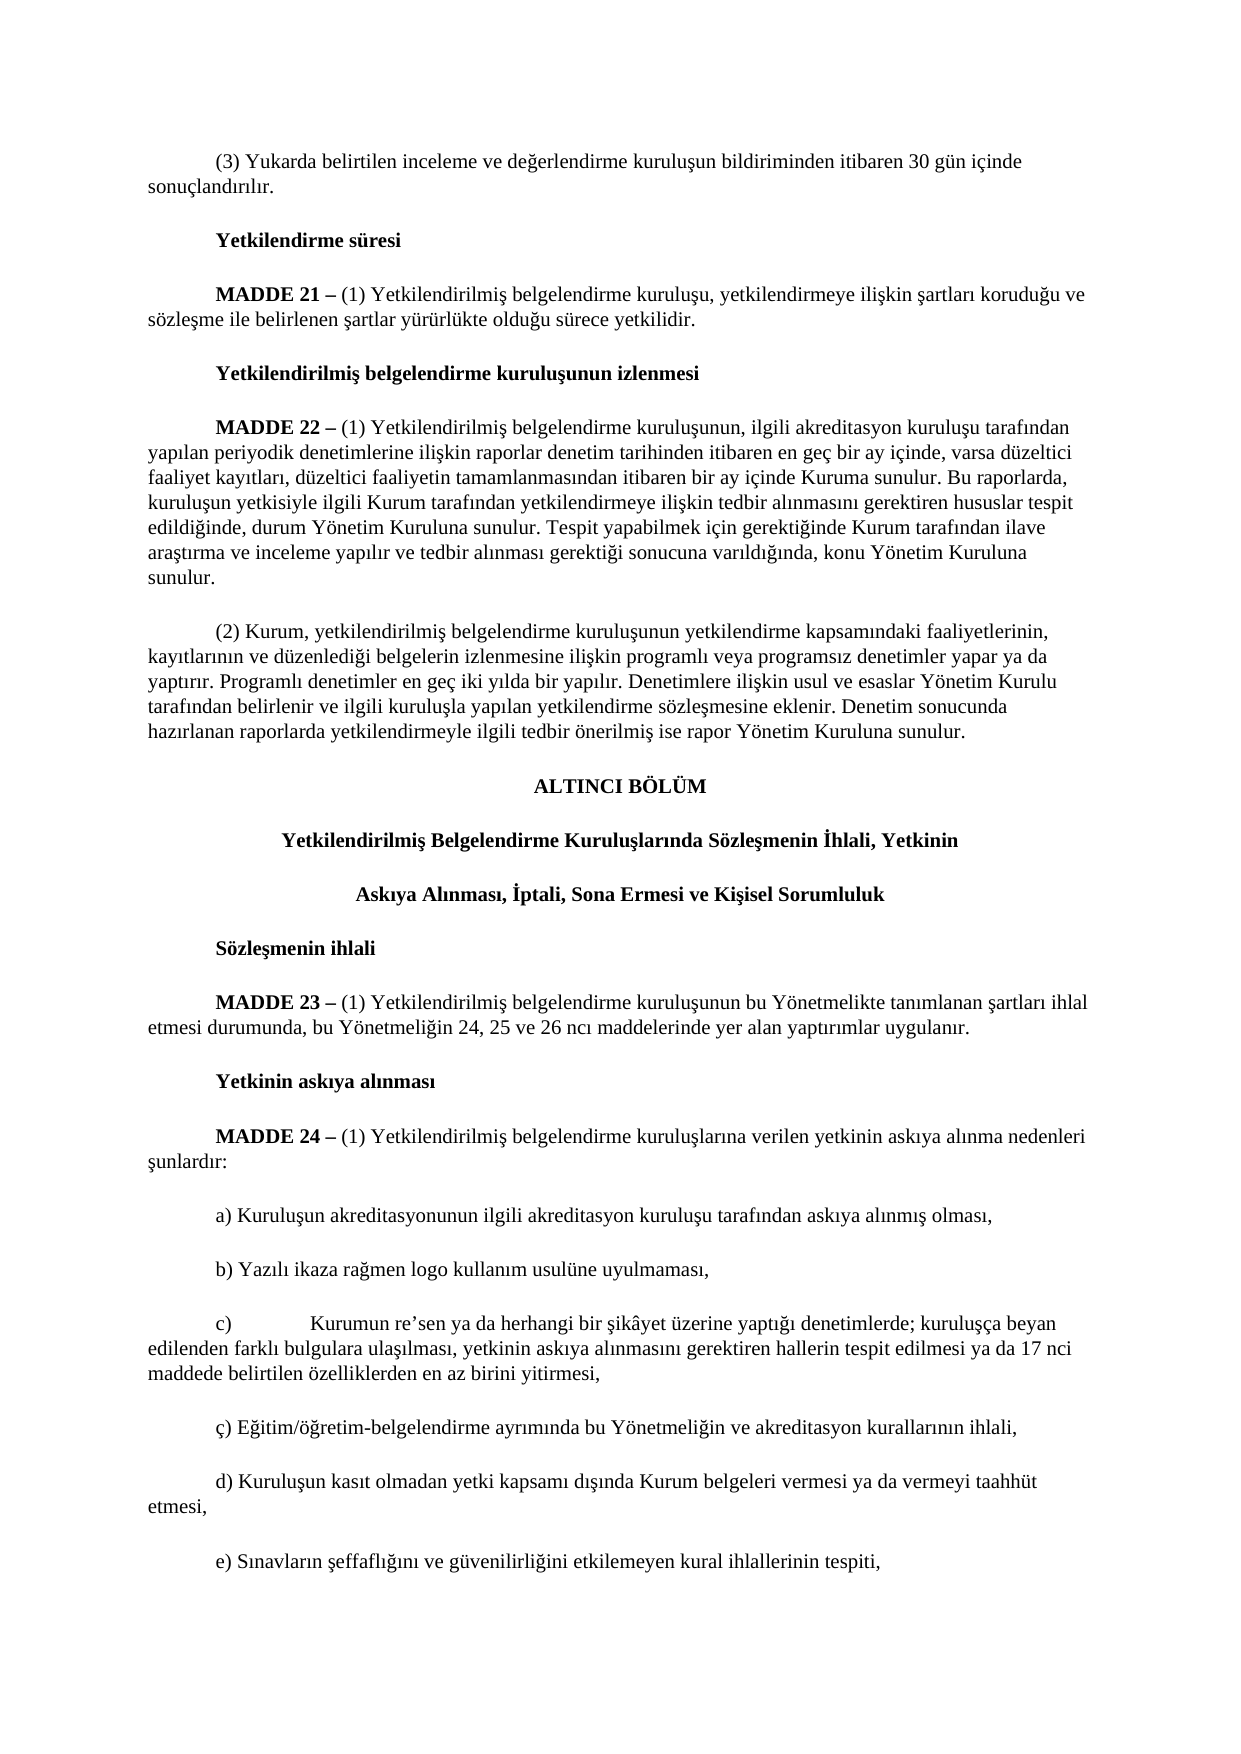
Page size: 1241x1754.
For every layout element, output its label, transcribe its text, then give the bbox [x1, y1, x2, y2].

text d) Kuruluşun kasıt olmadan yetki kapsamı dışında Kurum belgeleri vermesi ya da vermeyi taahhüt etmesi, [148, 1468, 1093, 1518]
text MADDE 23 – (1) Yetkilendirilmiş belgelendirme kuruluşunun bu Yönetmelikte tanımlanan şartları ihlal etmesi durumunda, bu Yönetmeliğin 24, 25 ve 26 ncı maddelerinde yer alan yaptırımlar uygulanır. [148, 989, 1093, 1039]
text MADDE 22 – (1) Yetkilendirilmiş belgelendirme kuruluşunun, ilgili akreditasyon kuruluşu tarafından yapılan periyodik denetimlerine ilişkin raporlar denetim tarihinden itibaren en geç bir ay içinde, varsa düzeltici faaliyet kayıtları, düzeltici faaliyetin tamamlanmasından itibaren bir ay içinde Kuruma sunulur. Bu raporlarda, kuruluşun yetkisiyle ilgili Kurum tarafından yetkilendirmeye ilişkin tedbir alınmasını gerektiren hususlar tespit edildiğinde, durum Yönetim Kuruluna sunulur. Tespit yapabilmek için gerektiğinde Kurum tarafından ilave araştırma ve inceleme yapılır ve tedbir alınması gerektiği sonucuna varıldığında, konu Yönetim Kuruluna sunulur. [148, 414, 1093, 589]
text (2) Kurum, yetkilendirilmiş belgelendirme kuruluşunun yetkilendirme kapsamındaki faaliyetlerinin, kayıtlarının ve düzenlediği belgelerin izlenmesine ilişkin programlı veya programsız denetimler yapar ya da yaptırır. Programlı denetimler en geç iki yılda bir yapılır. Denetimlere ilişkin usul ve esaslar Yönetim Kurulu tarafından belirlenir ve ilgili kuruluşla yapılan yetkilendirme sözleşmesine eklenir. Denetim sonucunda hazırlanan raporlarda yetkilendirmeyle ilgili tedbir önerilmiş ise rapor Yönetim Kuruluna sunulur. [148, 618, 1093, 743]
text (3) Yukarda belirtilen inceleme ve değerlendirme kuruluşun bildiriminden itibaren 30 gün içinde sonuçlandırılır. [148, 148, 1093, 198]
text Askıya Alınması, İptali, Sona Ermesi ve Kişisel Sorumluluk [148, 881, 1093, 906]
text e) Sınavların şeffaflığını ve güvenilirliğini etkilemeyen kural ihlallerinin tespiti, [148, 1548, 1093, 1573]
text Yetkilendirme süresi [148, 227, 1093, 252]
text b) Yazılı ikaza rağmen logo kullanım usulüne uyulmaması, [148, 1256, 1093, 1281]
text Yetkinin askıya alınması [148, 1068, 1093, 1093]
text a) Kuruluşun akreditasyonunun ilgili akreditasyon kuruluşu tarafından askıya alınmış olması, [148, 1202, 1093, 1227]
text MADDE 21 – (1) Yetkilendirilmiş belgelendirme kuruluşu, yetkilendirmeye ilişkin şartları koruduğu ve sözleşme ile belirlenen şartlar yürürlükte olduğu sürece yetkilidir. [148, 281, 1093, 331]
text c) Kurumun re’sen ya da herhangi bir şikâyet üzerine yaptığı denetimlerde; kuruluşça beyan edilenden farklı bulgulara ulaşılması, yetkinin askıya alınmasını gerektiren hallerin tespit edilmesi ya da 17 nci maddede belirtilen özelliklerden en az birini yitirmesi, [148, 1310, 1093, 1385]
text ç) Eğitim/öğretim-belgelendirme ayrımında bu Yönetmeliğin ve akreditasyon kurallarının ihlali, [148, 1414, 1093, 1439]
text Yetkilendirilmiş belgelendirme kuruluşunun izlenmesi [148, 360, 1093, 385]
text MADDE 24 – (1) Yetkilendirilmiş belgelendirme kuruluşlarına verilen yetkinin askıya alınma nedenleri şunlardır: [148, 1123, 1093, 1173]
text Yetkilendirilmiş Belgelendirme Kuruluşlarında Sözleşmenin İhlali, Yetkinin [148, 827, 1093, 852]
text Sözleşmenin ihlali [148, 935, 1093, 960]
text ALTINCI BÖLÜM [148, 773, 1093, 798]
